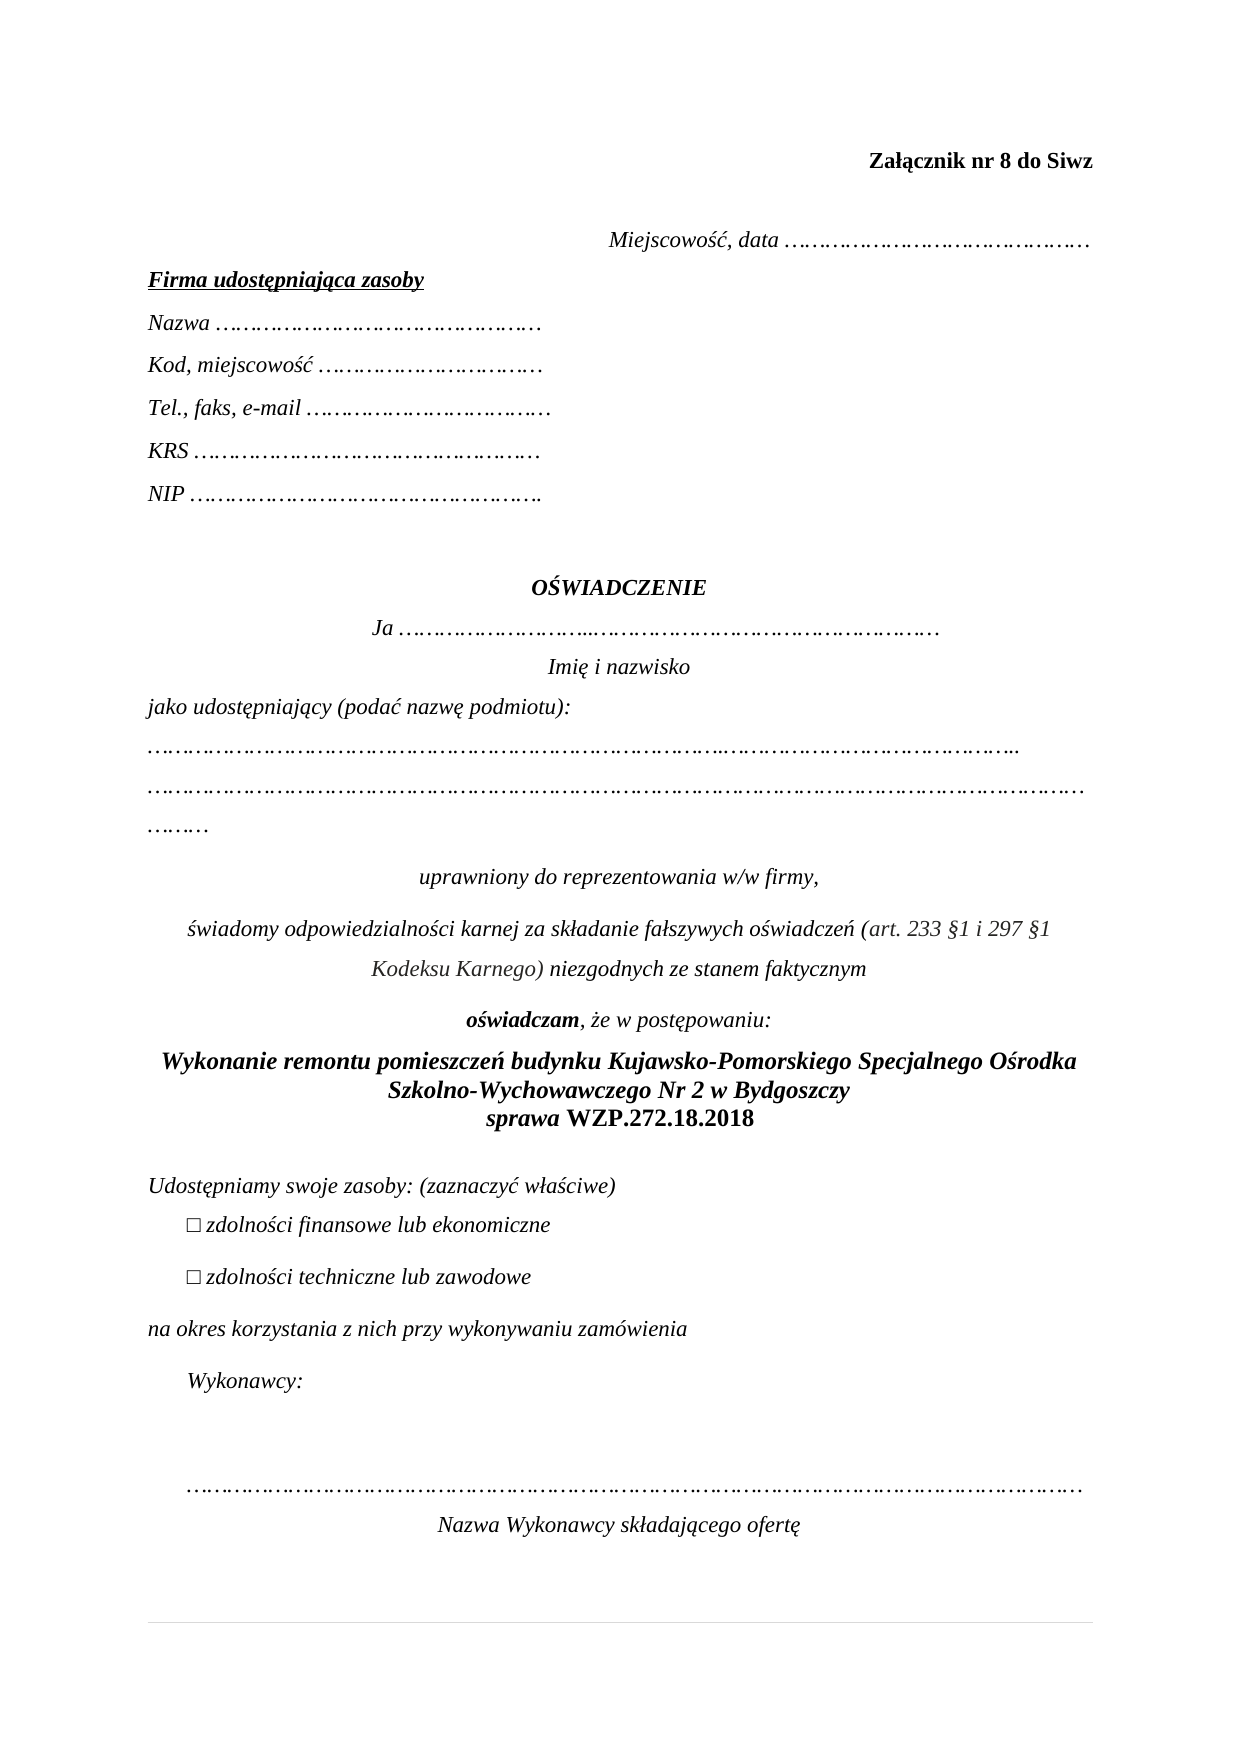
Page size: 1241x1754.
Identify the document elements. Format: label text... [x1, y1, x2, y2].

text Załącznik nr 8 do Siwz [148, 148, 1093, 174]
text oświadczam, że w postępowaniu: [148, 1007, 1093, 1033]
text świadomy odpowiedzialności karnej za składanie fałszywych oświadczeń (art. 233 §1 i 297 §1 Kodeksu Karnego) niezgodnych ze stanem faktycznym [148, 915, 1093, 981]
text Kod, miejscowość …………………………… [148, 351, 1093, 378]
text Nazwa ………………………………………… [148, 309, 1093, 335]
text Nazwa Wykonawcy składającego ofertę [148, 1511, 1093, 1537]
text KRS …………………………………………… [148, 437, 1093, 463]
text jako udostępniający (podać nazwę podmiotu): ………………………………………………………………………….……………………………………..………………………………………………………………………………………………………………………………… [148, 693, 1093, 837]
text NIP ……………………………………………. [148, 479, 1093, 506]
text Firma udostępniająca zasoby [148, 266, 1093, 292]
text □ zdolności finansowe lub ekonomiczne [148, 1211, 1093, 1238]
text Imię i nazwisko [148, 653, 1093, 679]
text …………………………………………………………………………………………………………………… [187, 1471, 1093, 1497]
text Wykonawcy: [187, 1367, 1093, 1393]
text Ja ………………………..…………………………………………… [148, 614, 1093, 640]
text Wykonanie remontu pomieszczeń budynku Kujawsko-Pomorskiego Specjalnego Ośrodka Szkolno-Wychowawczego Nr 2 w Bydgoszczy [148, 1046, 1093, 1103]
text □ zdolności techniczne lub zawodowe [187, 1263, 1093, 1289]
text Udostępniamy swoje zasoby: (zaznaczyć właściwe) [148, 1172, 1093, 1198]
text uprawniony do reprezentowania w/w firmy, [148, 863, 1093, 889]
text sprawa WZP.272.18.2018 [148, 1103, 1093, 1132]
text na okres korzystania z nich przy wykonywaniu zamówienia [148, 1315, 1093, 1342]
text Miejscowość, data ……………………………………… [148, 227, 1093, 253]
text Tel., faks, e-mail ……………………………… [148, 394, 1093, 421]
text OŚWIADCZENIE [148, 574, 1093, 601]
